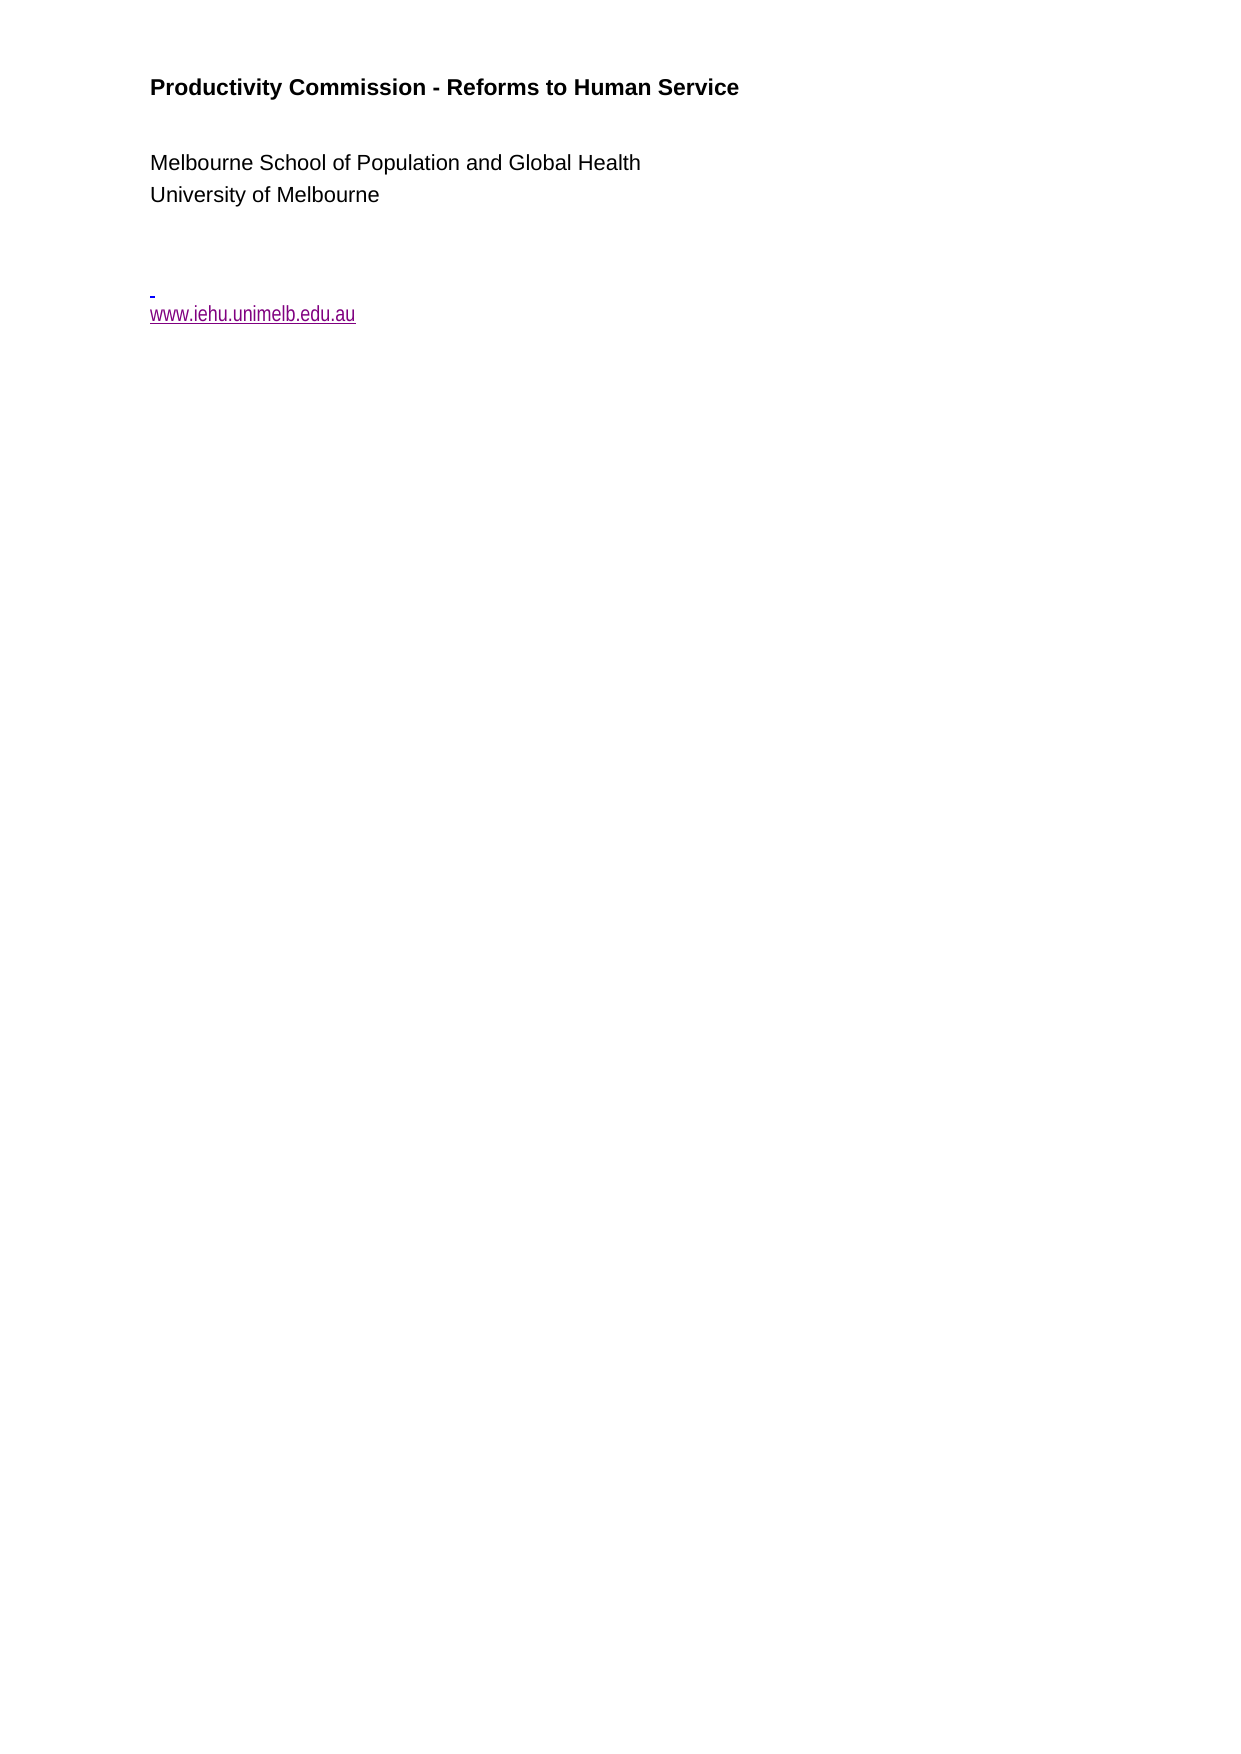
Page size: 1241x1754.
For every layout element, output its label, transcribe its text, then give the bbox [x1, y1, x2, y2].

text www.iehu.unimelb.edu.au [150, 301, 1090, 326]
text University of Melbourne [150, 181, 1090, 207]
text Melbourne School of Population and Global Health [150, 150, 1090, 175]
